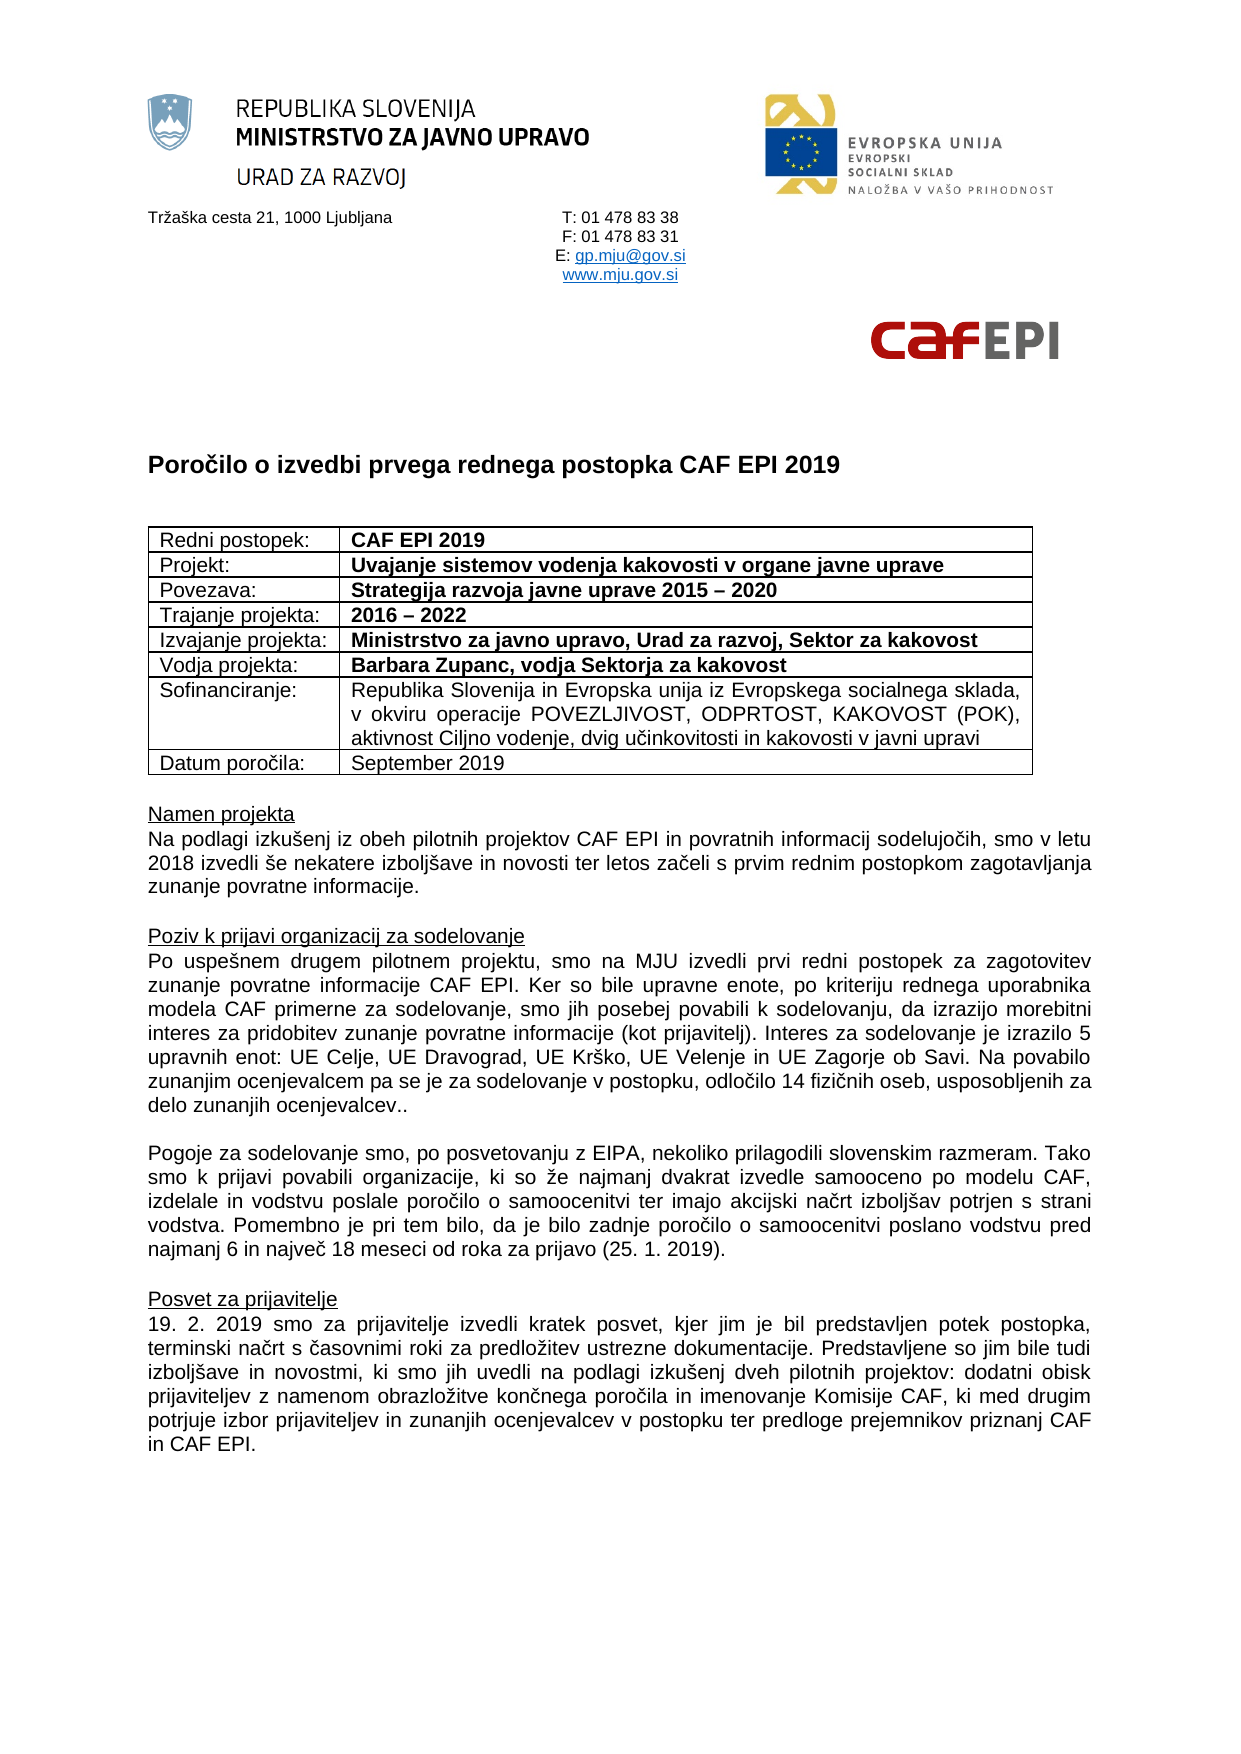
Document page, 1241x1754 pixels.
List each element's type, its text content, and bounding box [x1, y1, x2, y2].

table_cell Trajanje projekta: [149, 603, 339, 626]
text Namen projekta [148, 799, 1093, 826]
text 19. 2. 2019 smo za prijavitelje izvedli kratek posvet, kjer jim je bil predstavljen potek postopka, terminski načrt s časovnimi roki za predložitev ustrezne dokumentacije. Predstavljene so jim bile tudi izboljšave in novostmi, ki smo jih uvedli na podlagi izkušenj dveh pilotnih projektov: dodatni obisk prijaviteljev z namenom obrazložitve končnega poročila in imenovanje Komisije CAF, ki med drugim potrjuje izbor prijaviteljev in zunanjih ocenjevalcev v postopku ter predloge prejemnikov priznanj CAF in CAF EPI. [148, 1312, 1093, 1456]
table_cell Projekt: [149, 553, 339, 576]
table_cell Povezava: [149, 578, 339, 601]
table_cell Uvajanje sistemov vodenja kakovosti v organe javne uprave [340, 553, 1032, 576]
text Poročilo o izvedbi prvega rednega postopka CAF EPI 2019 [148, 450, 1093, 478]
table_cell Ministrstvo za javno upravo, Urad za razvoj, Sektor za kakovost [340, 628, 1032, 651]
table_header Redni postopek: [149, 528, 339, 551]
table_cell Sofinanciranje: [149, 678, 339, 749]
table_header CAF EPI 2019 [340, 528, 1032, 551]
text Na podlagi izkušenj iz obeh pilotnih projektov CAF EPI in povratnih informacij sodelujočih, smo v letu 2018 izvedli še nekatere izboljšave in novosti ter letos začeli s prvim rednim postopkom zagotavljanja zunanje povratne informacije. [148, 826, 1093, 898]
picture [147, 94, 622, 208]
table_cell Izvajanje projekta: [149, 628, 339, 651]
table_cell 2016 – 2022 [340, 603, 1032, 626]
text Pogoje za sodelovanje smo, po posvetovanju z EIPA, nekoliko prilagodili slovenskim razmeram. Tako smo k prijavi povabili organizacije, ki so že najmanj dvakrat izvedle samooceno po modelu CAF, izdelale in vodstvu poslale poročilo o samoocenitvi ter imajo akcijski načrt izboljšav potrjen s strani vodstva. Pomembno je pri tem bilo, da je bilo zadnje poročilo o samoocenitvi poslano vodstvu pred najmanj 6 in največ 18 meseci od roka za prijavo (25. 1. 2019). [148, 1141, 1093, 1261]
table_cell Datum poročila: [149, 750, 339, 774]
text Posvet za prijavitelje [148, 1285, 1093, 1312]
table_cell Vodja projekta: [149, 653, 339, 676]
table_cell Strategija razvoja javne uprave 2015 – 2020 [340, 578, 1032, 601]
table_cell Barbara Zupanc, vodja Sektorja za kakovost [340, 653, 1032, 676]
table_cell Republika Slovenija in Evropska unija iz Evropskega socialnega sklada, v okviru operacije POVEZLJIVOST, ODPRTOST, KAKOVOST (POK), aktivnost Ciljno vodenje, dvig učinkovitosti in kakovosti v javni upravi [340, 678, 1032, 749]
picture [836, 284, 1093, 397]
picture [748, 82, 1093, 208]
table_cell September 2019 [340, 750, 1032, 774]
text Poziv k prijavi organizacij za sodelovanje [148, 922, 1093, 949]
text Po uspešnem drugem pilotnem projektu, smo na MJU izvedli prvi redni postopek za zagotovitev zunanje povratne informacije CAF EPI. Ker so bile upravne enote, po kriteriju rednega uporabnika modela CAF primerne za sodelovanje, smo jih posebej povabili k sodelovanju, da izrazijo morebitni interes za pridobitev zunanje povratne informacije (kot prijavitelj). Interes za sodelovanje je izrazilo 5 upravnih enot: UE Celje, UE Dravograd, UE Krško, UE Velenje in UE Zagorje ob Savi. Na povabilo zunanjim ocenjevalcem pa se je za sodelovanje v postopku, odločilo 14 fizičnih oseb, usposobljenih za delo zunanjih ocenjevalcev.. [148, 949, 1093, 1117]
